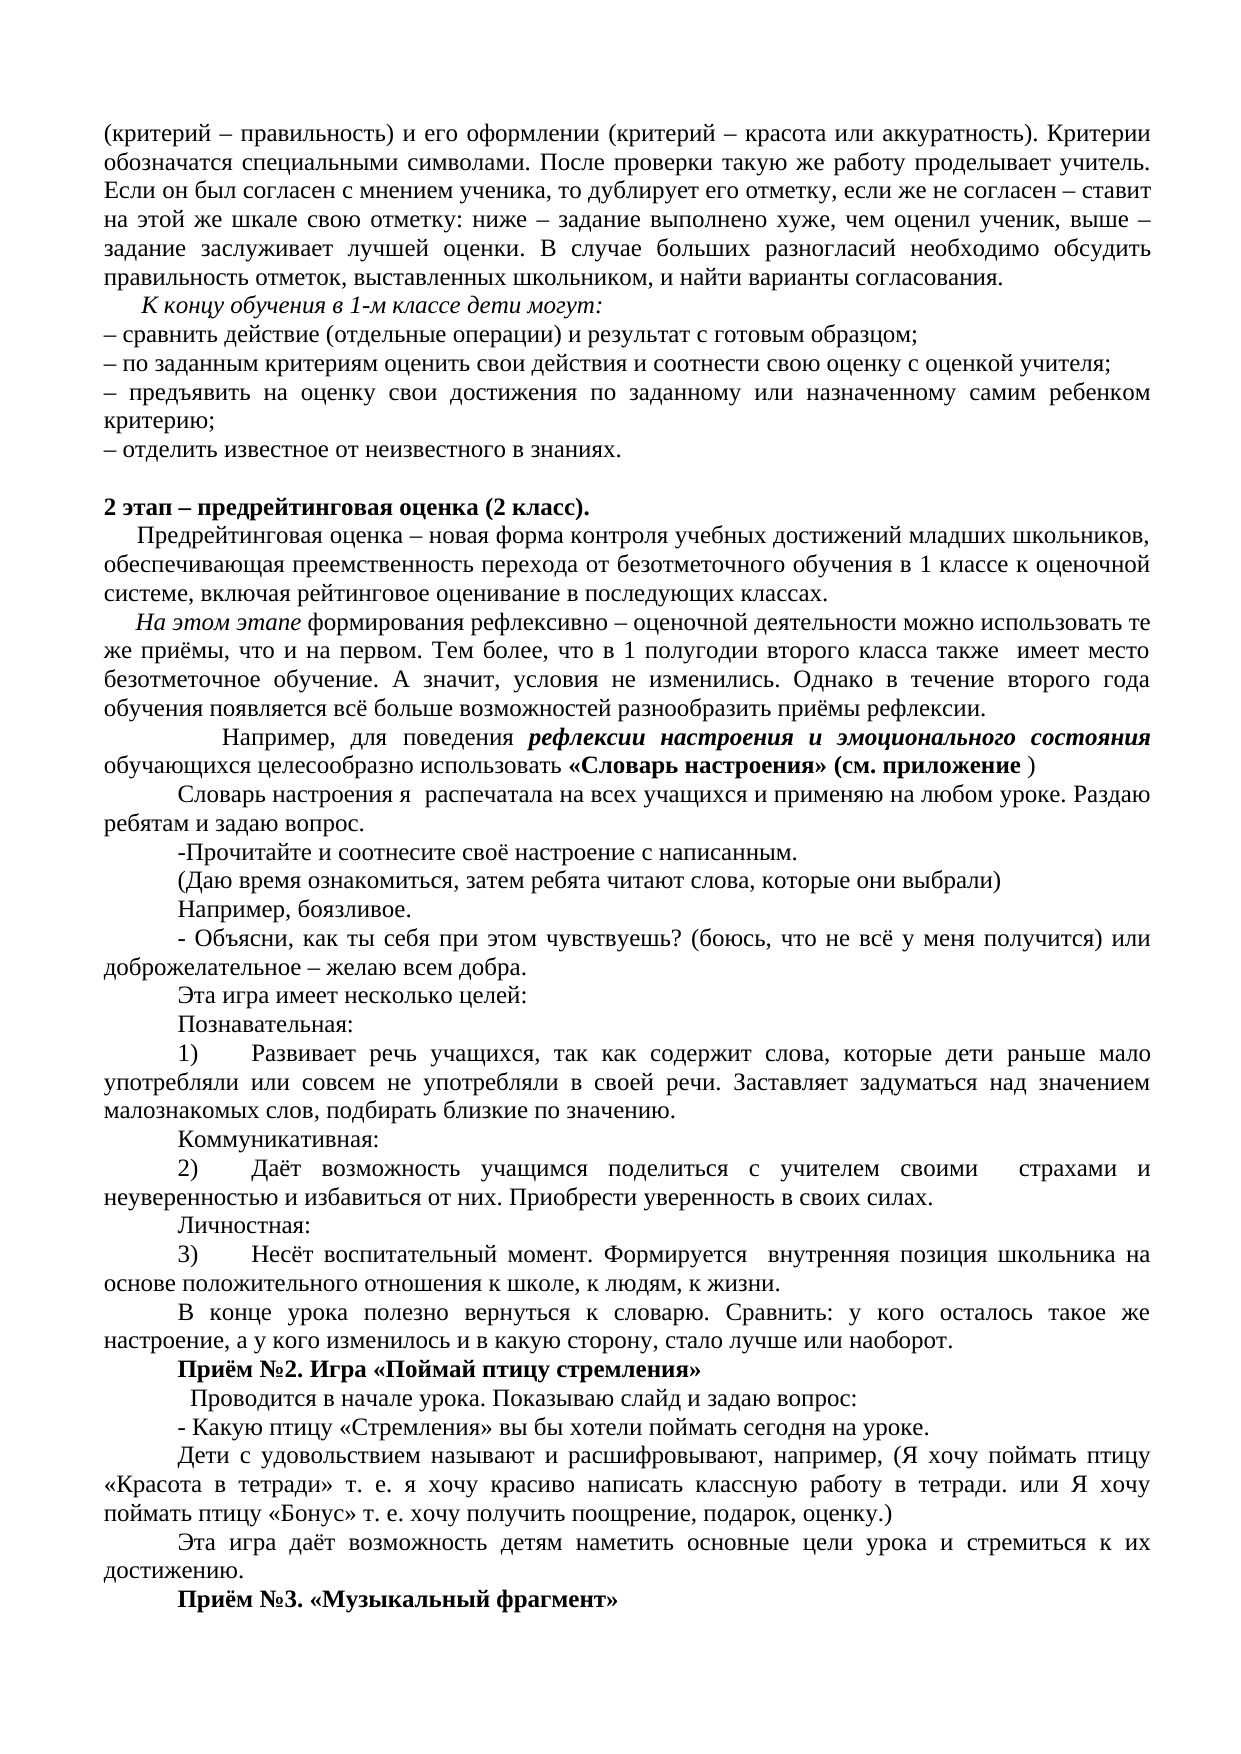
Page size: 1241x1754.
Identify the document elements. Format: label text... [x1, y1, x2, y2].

text Словарь настроения я распечатала на всех учащихся и применяю на любом уроке. Раздаю ребятам и задаю вопрос. [103, 779, 1152, 837]
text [103, 118, 1152, 291]
text 2 этап – предрейтинговая оценка (2 класс). [103, 492, 1152, 521]
text – по заданным критериям оценить свои действия и соотнести свою оценку с оценкой учителя; [103, 348, 1152, 377]
text Эта игра даёт возможность детям наметить основные цели урока и стремиться к их достижению. [103, 1527, 1152, 1584]
text 1) Развивает речь учащихся, так как содержит слова, которые дети раньше мало употребляли или совсем не употребляли в своей речи. Заставляет задуматься над значением малознакомых слов, подбирать близкие по значению. [103, 1038, 1152, 1124]
text Например, для поведения рефлексии настроения и эмоционального состояния обучающихся целесообразно использовать «Словарь настроения» (см. приложение ) [103, 722, 1152, 779]
text - Какую птицу «Стремления» вы бы хотели поймать сегодня на уроке. [103, 1412, 1152, 1441]
text Предрейтинговая оценка – новая форма контроля учебных достижений младших школьников, обеспечивающая преемственность перехода от безотметочного обучения в 1 классе к оценочной системе, включая рейтинговое оценивание в последующих классах. [103, 521, 1152, 607]
text Дети с удовольствием называют и расшифровывают, например, (Я хочу поймать птицу «Красота в тетради» т. е. я хочу красиво написать классную работу в тетради. или Я хочу поймать птицу «Бонус» т. е. хочу получить поощрение, подарок, оценку.) [103, 1441, 1152, 1527]
text 3) Несёт воспитательный момент. Формируется внутренняя позиция школьника на основе положительного отношения к школе, к людям, к жизни. [103, 1239, 1152, 1297]
text Приём №3. «Музыкальный фрагмент» [103, 1584, 1152, 1613]
text В конце урока полезно вернуться к словарю. Сравнить: у кого осталось такое же настроение, а у кого изменилось и в какую сторону, стало лучше или наоборот. [103, 1297, 1152, 1354]
text 2) Даёт возможность учащимся поделиться с учителем своими страхами и неуверенностью и избавиться от них. Приобрести уверенность в своих силах. [103, 1153, 1152, 1211]
text К концу обучения в 1-м классе дети могут: [103, 291, 1152, 319]
text Коммуникативная: [103, 1124, 1152, 1153]
text Эта игра имеет несколько целей: [103, 981, 1152, 1009]
text – сравнить действие (отдельные операции) и результат с готовым образцом; [103, 319, 1152, 348]
text Приём №2. Игра «Поймай птицу стремления» [103, 1354, 1152, 1383]
text Познавательная: [103, 1009, 1152, 1038]
text -Прочитайте и соотнесите своё настроение с написанным. [103, 837, 1152, 866]
text Проводится в начале урока. Показываю слайд и задаю вопрос: [103, 1383, 1152, 1412]
text Личностная: [103, 1211, 1152, 1239]
text – предъявить на оценку свои достижения по заданному или назначенному самим ребенком критерию; [103, 377, 1152, 434]
text Например, боязливое. [103, 894, 1152, 923]
text - Объясни, как ты себя при этом чувствуешь? (боюсь, что не всё у меня получится) или доброжелательное – желаю всем добра. [103, 923, 1152, 981]
text – отделить известное от неизвестного в знаниях. [103, 434, 1152, 463]
text (Даю время ознакомиться, затем ребята читают слова, которые они выбрали) [103, 866, 1152, 894]
text На этом этапе формирования рефлексивно – оценочной деятельности можно использовать те же приёмы, что и на первом. Тем более, что в 1 полугодии второго класса также имеет место безотметочное обучение. А значит, условия не изменились. Однако в течение второго года обучения появляется всё больше возможностей разнообразить приёмы рефлексии. [103, 607, 1152, 722]
